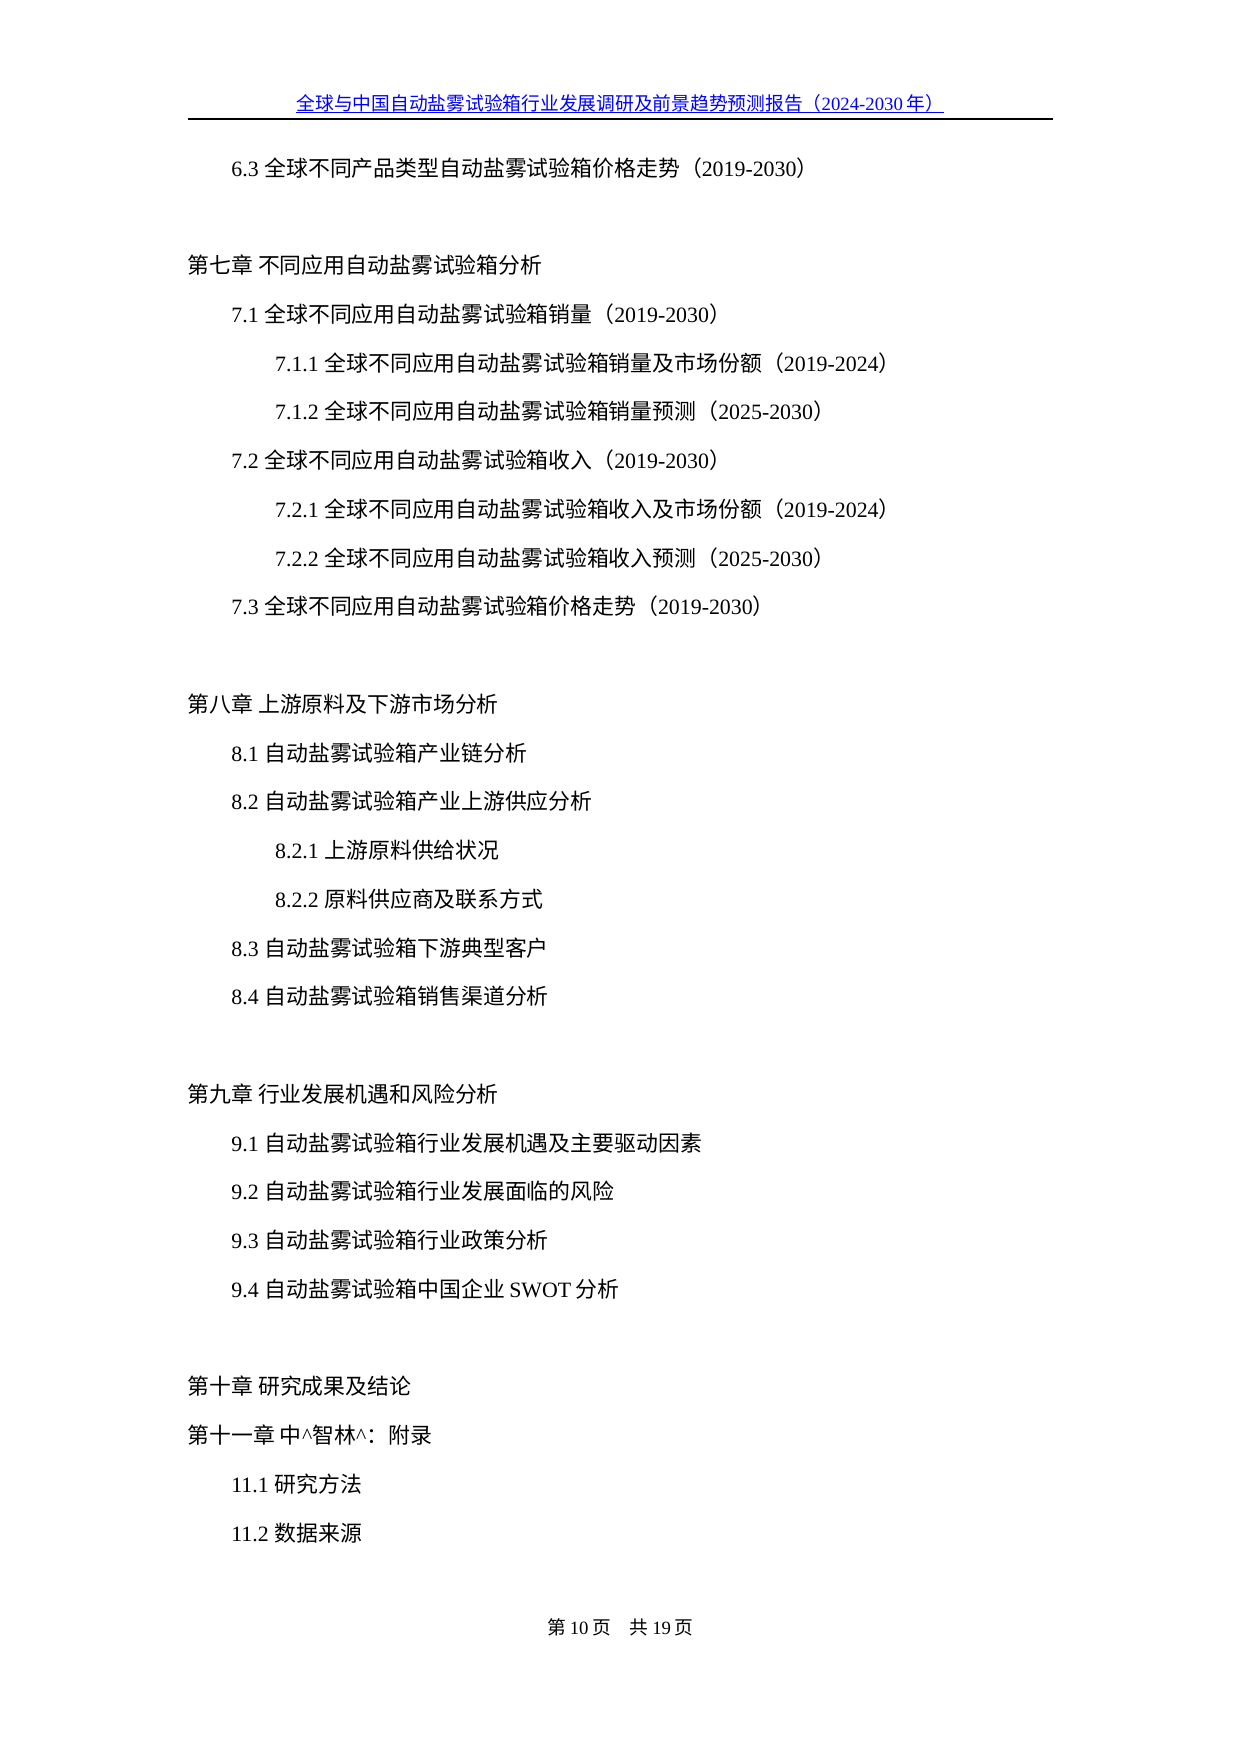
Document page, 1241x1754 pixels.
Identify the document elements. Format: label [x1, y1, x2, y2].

text [187, 150, 1053, 1548]
